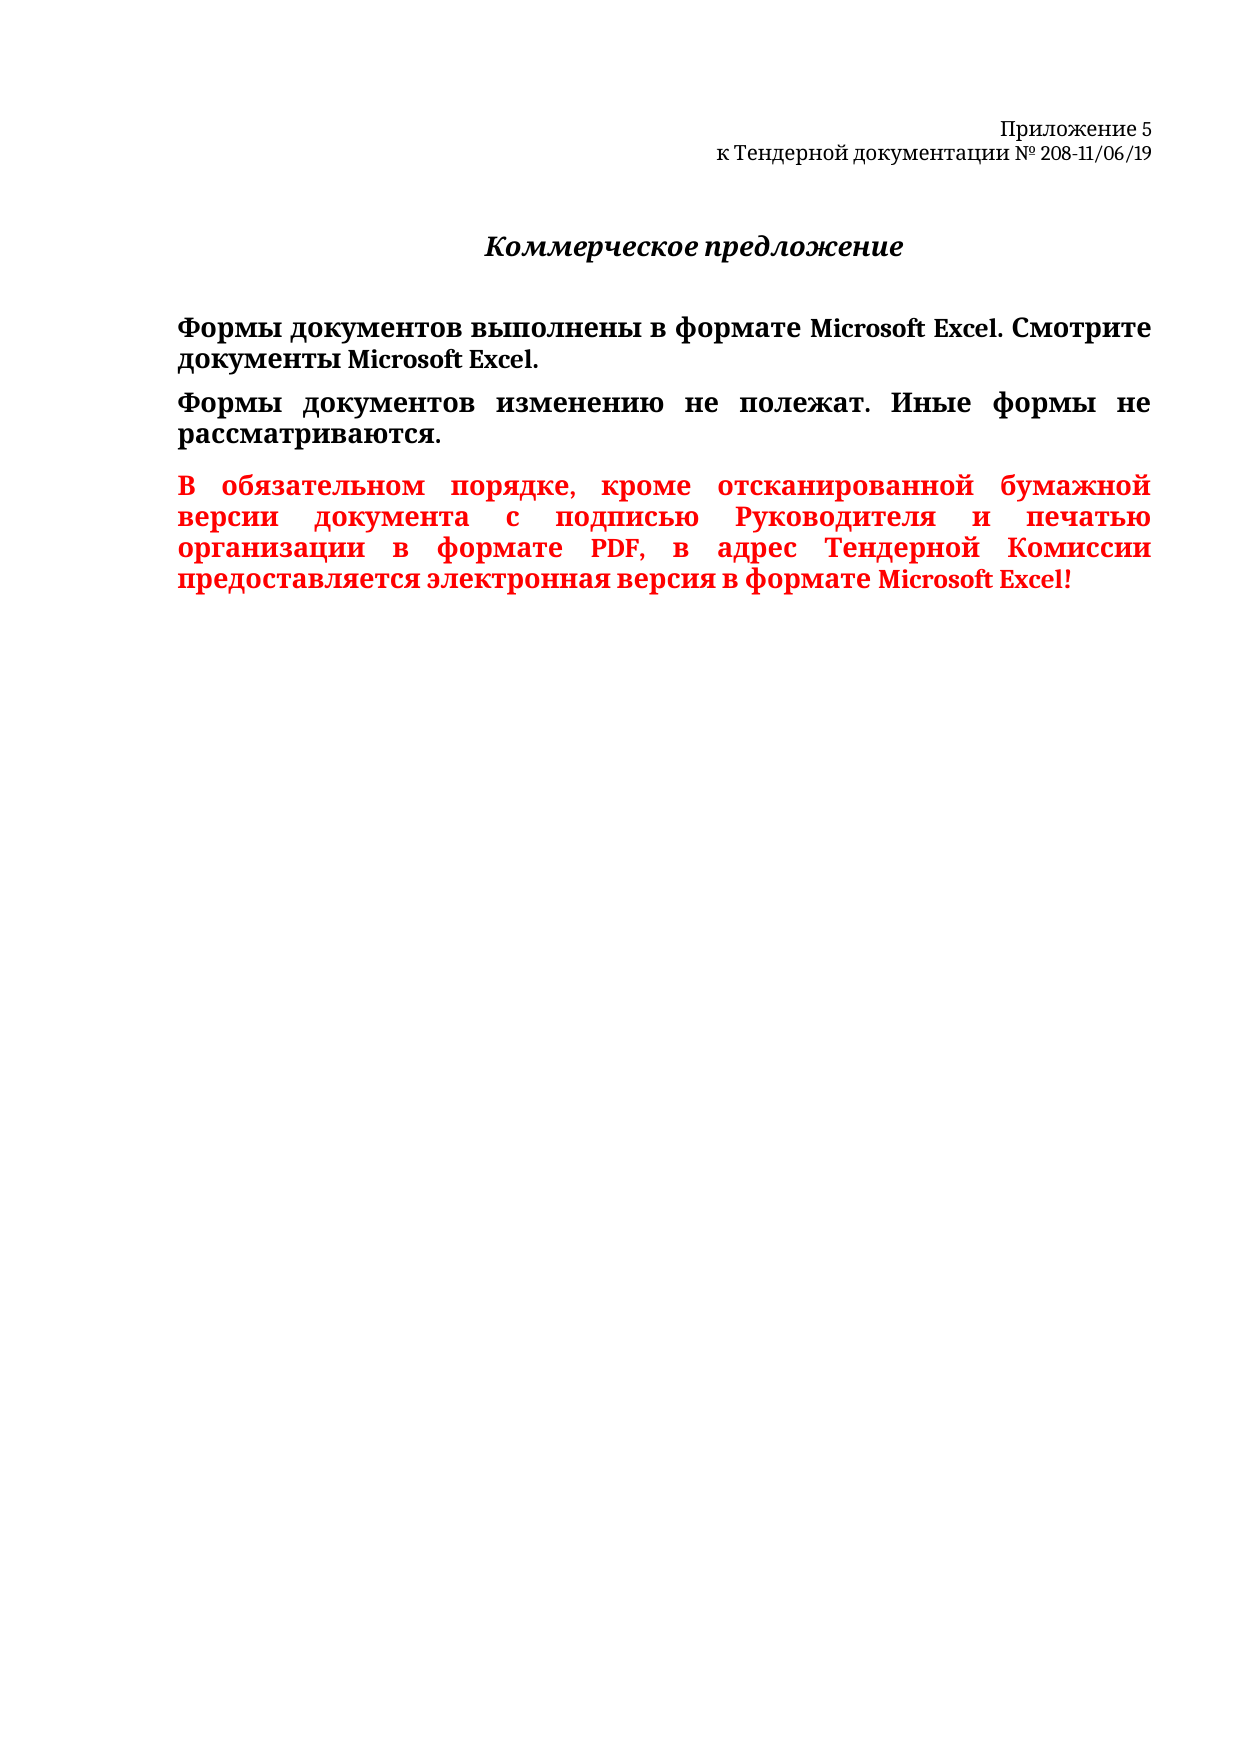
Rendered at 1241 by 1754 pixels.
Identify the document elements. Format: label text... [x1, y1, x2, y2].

subtitle В обязательном порядке, кроме отсканированной бумажной версии документа с подписью Руководителя и печатью организации в формате PDF, в адрес Тендерной Комиссии предоставляется электронная версия в формате Microsoft Excel! [177, 471, 1152, 595]
text Приложение 5 [177, 118, 1152, 142]
subtitle Коммерческое предложение [177, 232, 1152, 263]
subtitle Формы документов изменению не полежат. Иные формы не рассматриваются. [177, 388, 1152, 450]
subtitle Формы документов выполнены в формате Microsoft Excel. Смотрите документы Microsoft Excel. [177, 313, 1152, 375]
text к Тендерной документации № 208-11/06/19 [177, 142, 1152, 166]
